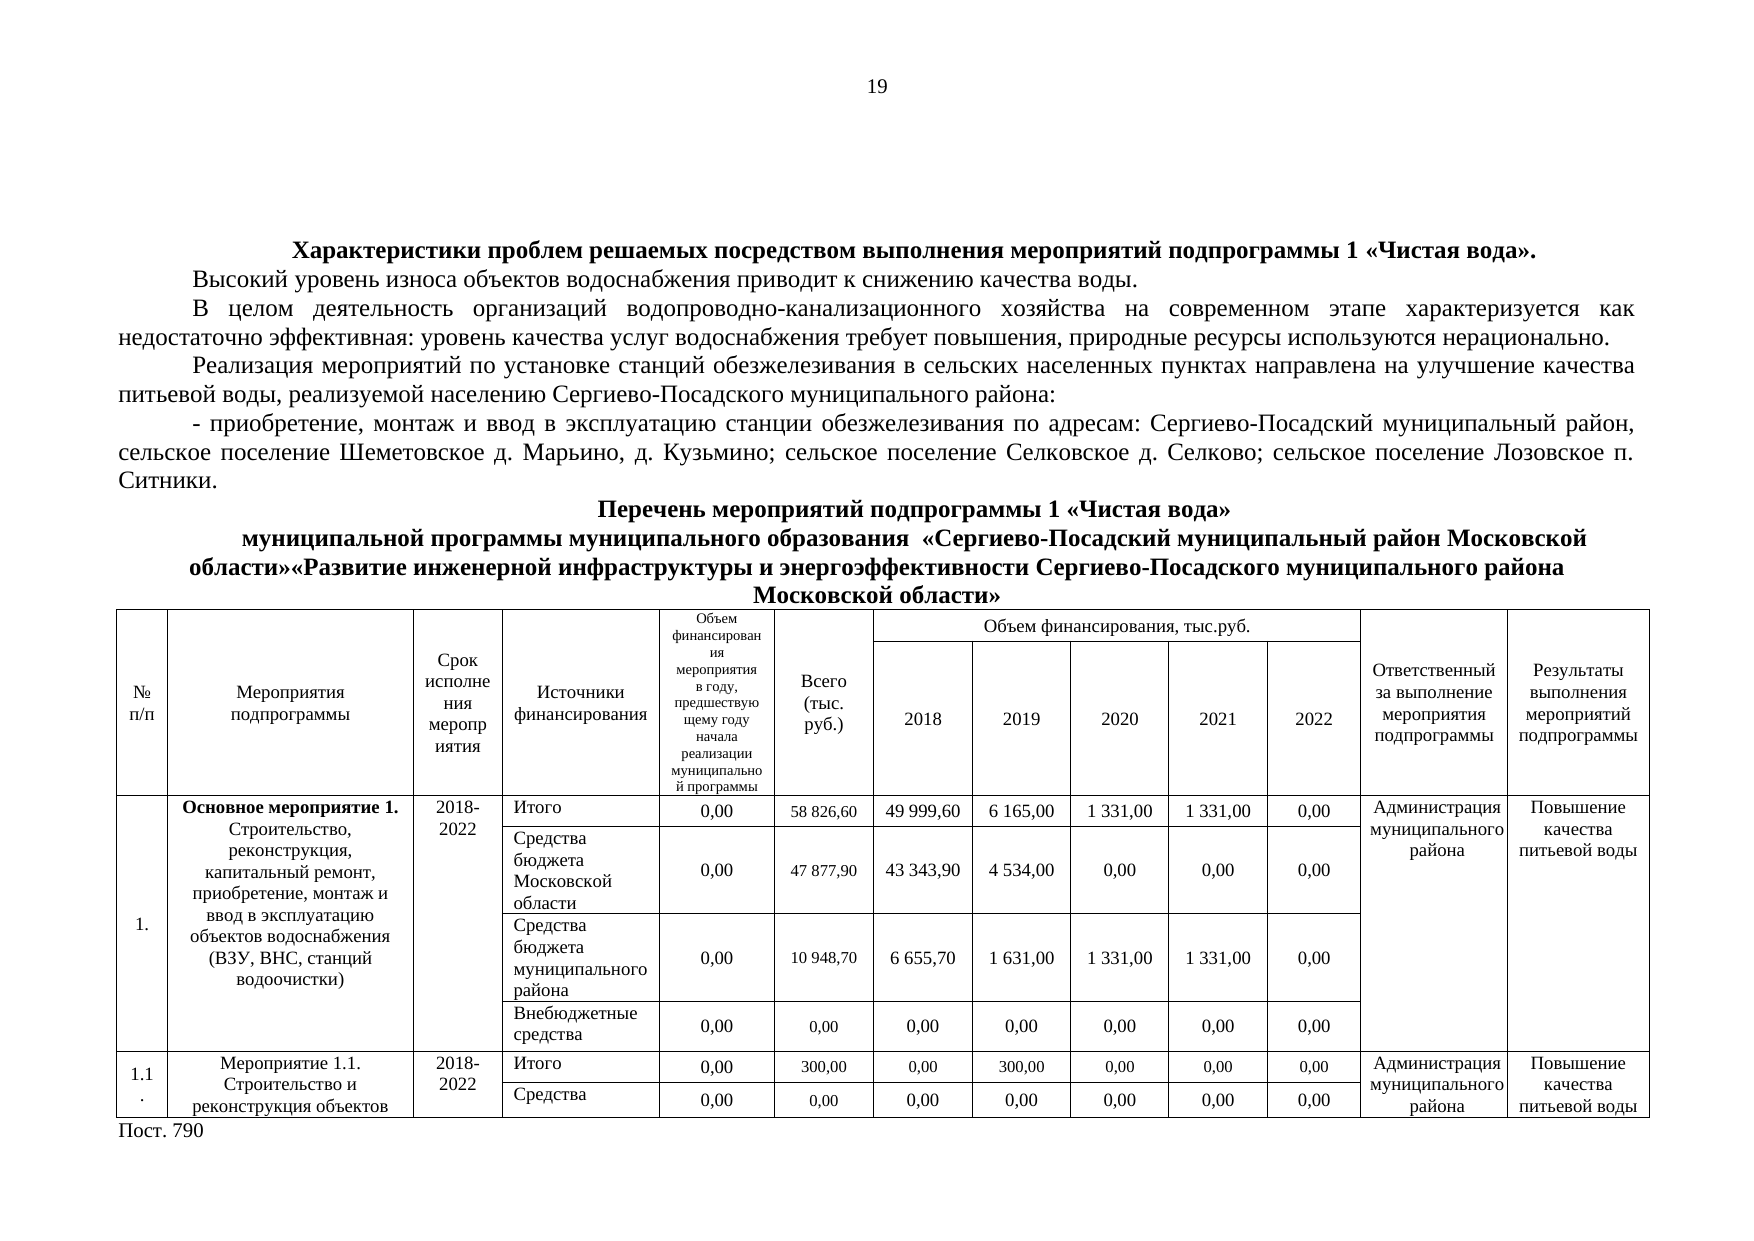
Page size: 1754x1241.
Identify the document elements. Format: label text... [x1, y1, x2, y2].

table_header Мероприятия подпрограммы [168, 610, 413, 795]
table_cell 0,00 [1268, 827, 1360, 913]
table_cell Повышение качества питьевой воды [1508, 796, 1649, 1051]
table_cell 0,00 [660, 1002, 774, 1051]
table_header Результаты выполнения мероприятий подпрограммы [1508, 610, 1649, 795]
text - приобретение, монтаж и ввод в эксплуатацию станции обезжелезивания по адресам: Сергиево-Посадский муниципальный район, сельское поселение Шеметовское д. Марьино, д. Кузьмино; сельское поселение Селковское д. Селково; сельское поселение Лозовское п. Ситники. [118, 408, 1636, 494]
table_cell 0,00 [1268, 1052, 1360, 1082]
table_cell 0,00 [660, 1083, 774, 1117]
table_cell 4 534,00 [973, 827, 1070, 913]
table_cell 0,00 [1268, 796, 1360, 826]
text Перечень мероприятий подпрограммы 1 «Чистая вода» [118, 494, 1636, 523]
table_cell 2020 [1071, 642, 1168, 795]
table_cell 0,00 [660, 1052, 774, 1082]
table_cell 0,00 [1169, 1083, 1267, 1117]
table_cell 0,00 [1071, 827, 1168, 913]
table_cell 47 877,90 [775, 827, 873, 913]
table_cell 300,00 [775, 1052, 873, 1082]
table_cell Средства бюджета Московской области [503, 827, 659, 913]
table_cell 49 999,60 [874, 796, 972, 826]
text Высокий уровень износа объектов водоснабжения приводит к снижению качества воды. [118, 264, 1636, 293]
table_cell 10 948,70 [775, 914, 873, 1001]
table_cell 0,00 [1169, 827, 1267, 913]
table_cell 0,00 [973, 1083, 1070, 1117]
table_cell 58 826,60 [775, 796, 873, 826]
table_cell 0,00 [660, 827, 774, 913]
table_cell 2021 [1169, 642, 1267, 795]
table_cell 0,00 [1169, 1002, 1267, 1051]
table_cell 0,00 [1268, 1083, 1360, 1117]
table_header Ответственный за выполнение мероприятия подпрограммы [1361, 610, 1507, 795]
table_cell 0,00 [1268, 1002, 1360, 1051]
table_header № п/п [117, 610, 167, 795]
table_cell 1 331,00 [1071, 914, 1168, 1001]
table_cell 1 331,00 [1169, 914, 1267, 1001]
text Реализация мероприятий по установке станций обезжелезивания в сельских населенных пунктах направлена на улучшение качества питьевой воды, реализуемой населению Сергиево-Посадского муниципального района: [118, 351, 1636, 408]
text муниципальной программы муниципального образования «Сергиево-Посадский муниципальный район Московской области»«Развитие инженерной инфраструктуры и энергоэффективности Сергиево-Посадского муниципального района Московской области» [118, 523, 1636, 609]
table_cell 0,00 [775, 1002, 873, 1051]
table_cell 0,00 [660, 914, 774, 1001]
table_cell 0,00 [660, 796, 774, 826]
table_header Объем финансирования, тыс.руб. [874, 610, 1360, 641]
table_cell 0,00 [874, 1002, 972, 1051]
table_cell 2018-2022 [414, 1052, 502, 1117]
table_cell Администрация муниципального района [1361, 1052, 1507, 1117]
table_cell Мероприятие 1.1. Строительство и реконструкция объектов водоснабжения [168, 1052, 413, 1117]
table_header Срок исполнения мероприятия [414, 610, 502, 795]
table_header Объем финансирования мероприятия в году, предшествующему году начала реализации муниципальной программы [660, 610, 774, 795]
table_cell 0,00 [1071, 1083, 1168, 1117]
table_header Источники финансирования [503, 610, 659, 795]
table_cell Средства бюджета муниципального района [503, 914, 659, 1001]
table_cell Основное мероприятие 1. Строительство, реконструкция, капитальный ремонт, приобретение, монтаж и ввод в эксплуатацию объектов водоснабжения (ВЗУ, ВНС, станций водоочистки) [168, 796, 413, 1051]
table_cell Внебюджетные средства [503, 1002, 659, 1051]
table_cell Повышение качества питьевой воды [1508, 1052, 1649, 1117]
table_cell 1. [117, 796, 167, 1051]
table_cell 1 631,00 [973, 914, 1070, 1001]
table_cell 0,00 [1071, 1052, 1168, 1082]
table_cell 6 655,70 [874, 914, 972, 1001]
table_cell 0,00 [1071, 1002, 1168, 1051]
table_cell 43 343,90 [874, 827, 972, 913]
table_cell 0,00 [874, 1083, 972, 1117]
table_cell 0,00 [1169, 1052, 1267, 1082]
table_cell 2022 [1268, 642, 1360, 795]
table_cell 1.1. [117, 1052, 167, 1117]
table_cell 300,00 [973, 1052, 1070, 1082]
table_cell 2018 [874, 642, 972, 795]
table_cell 0,00 [874, 1052, 972, 1082]
table_cell 0,00 [973, 1002, 1070, 1051]
table_cell 2018-2022 [414, 796, 502, 1051]
table_cell 0,00 [1268, 914, 1360, 1001]
table_cell 1 331,00 [1071, 796, 1168, 826]
table_cell 2019 [973, 642, 1070, 795]
text Характеристики проблем решаемых посредством выполнения мероприятий подпрограммы 1 «Чистая вода». [118, 236, 1636, 264]
table_cell 1 331,00 [1169, 796, 1267, 826]
text В целом деятельность организаций водопроводно-канализационного хозяйства на современном этапе характеризуется как недостаточно эффективная: уровень качества услуг водоснабжения требует повышения, природные ресурсы используются нерационально. [118, 293, 1636, 351]
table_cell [503, 1083, 659, 1117]
table_header Всего (тыс. руб.) [775, 610, 873, 795]
table_cell Администрация муниципального района [1361, 796, 1507, 1051]
table_cell Итого [503, 796, 659, 826]
table_cell 6 165,00 [973, 796, 1070, 826]
table_cell 0,00 [775, 1083, 873, 1117]
table_cell Итого [503, 1052, 659, 1082]
